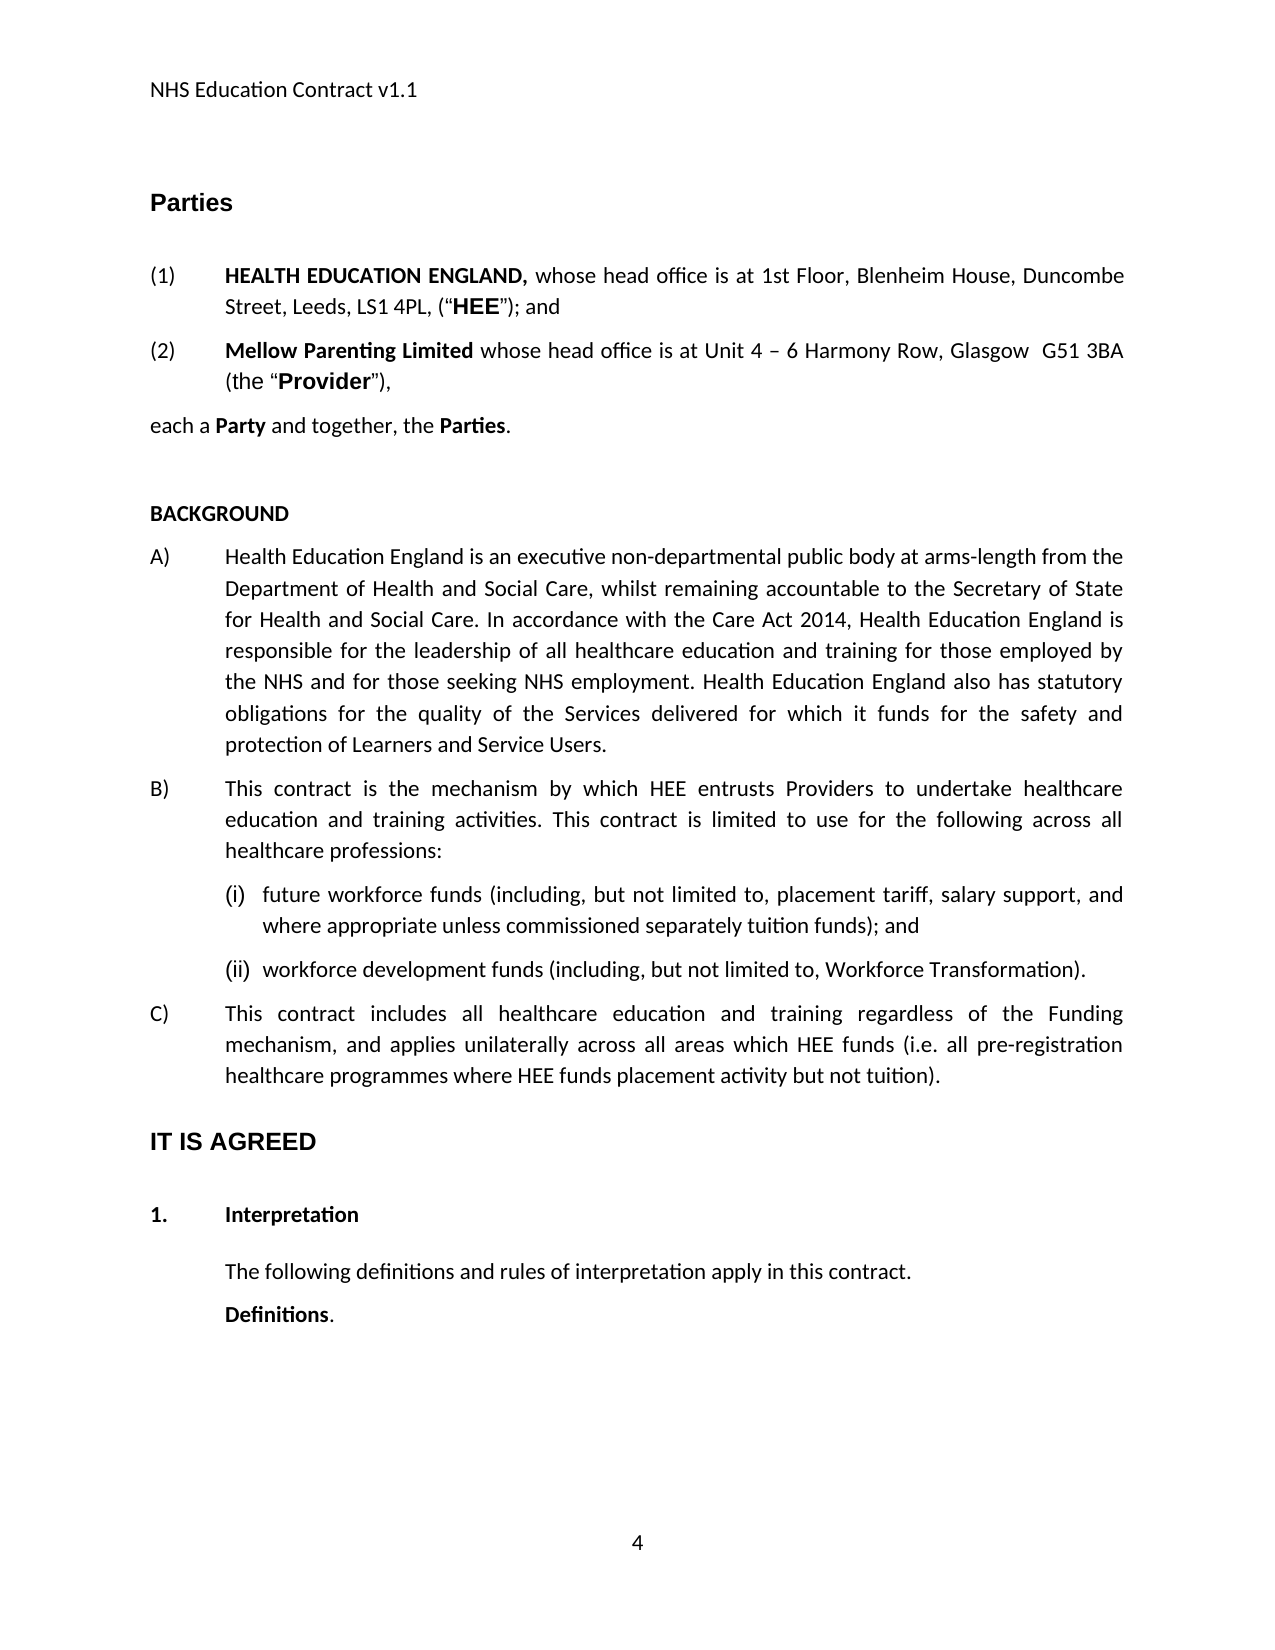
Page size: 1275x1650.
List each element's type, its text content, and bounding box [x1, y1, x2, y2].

list BACKGROUND [150, 496, 1125, 527]
text The following definitions and rules of interpretation apply in this contract. [225, 1253, 1125, 1285]
list future workforce funds (including, but not limited to, placement tariff, salary support, and where appropriate unless commissioned separately tuition funds); and [225, 877, 1125, 939]
text Definitions. [225, 1297, 1125, 1328]
list This contract includes all healthcare education and training regardless of the Funding mechanism, and applies unilaterally across all areas which HEE funds (i.e. all pre-registration healthcare programmes where HEE funds placement activity but not tuition). [150, 996, 1125, 1089]
text HEALTH EDUCATION ENGLAND, whose head office is at 1st Floor, Blenheim House, Duncombe Street, Leeds, LS1 4PL, (“HEE”); and [150, 258, 1125, 321]
list each a Party and together, the Parties. [150, 408, 1125, 439]
list This contract is the mechanism by which HEE entrusts Providers to undertake healthcare education and training activities. This contract is limited to use for the following across all healthcare professions: [150, 771, 1125, 864]
subtitle IT IS AGREED [150, 1127, 1125, 1156]
list Health Education England is an executive non-departmental public body at arms-length from the Department of Health and Social Care, whilst remaining accountable to the Secretary of State for Health and Social Care. In accordance with the Care Act 2014, Health Education England is responsible for the leadership of all healthcare education and training for those employed by the NHS and for those seeking NHS employment. Health Education England also has statutory obligations for the quality of the Services delivered for which it funds for the safety and protection of Learners and Service Users. [150, 539, 1125, 758]
title Interpretation [150, 1197, 1125, 1228]
text Mellow Parenting Limited whose head office is at Unit 4 – 6 Harmony Row, Glasgow G51 3BA (the “Provider”), [150, 333, 1125, 396]
subtitle Parties [150, 187, 1125, 216]
list workforce development funds (including, but not limited to, Workforce Transformation). [225, 952, 1125, 983]
